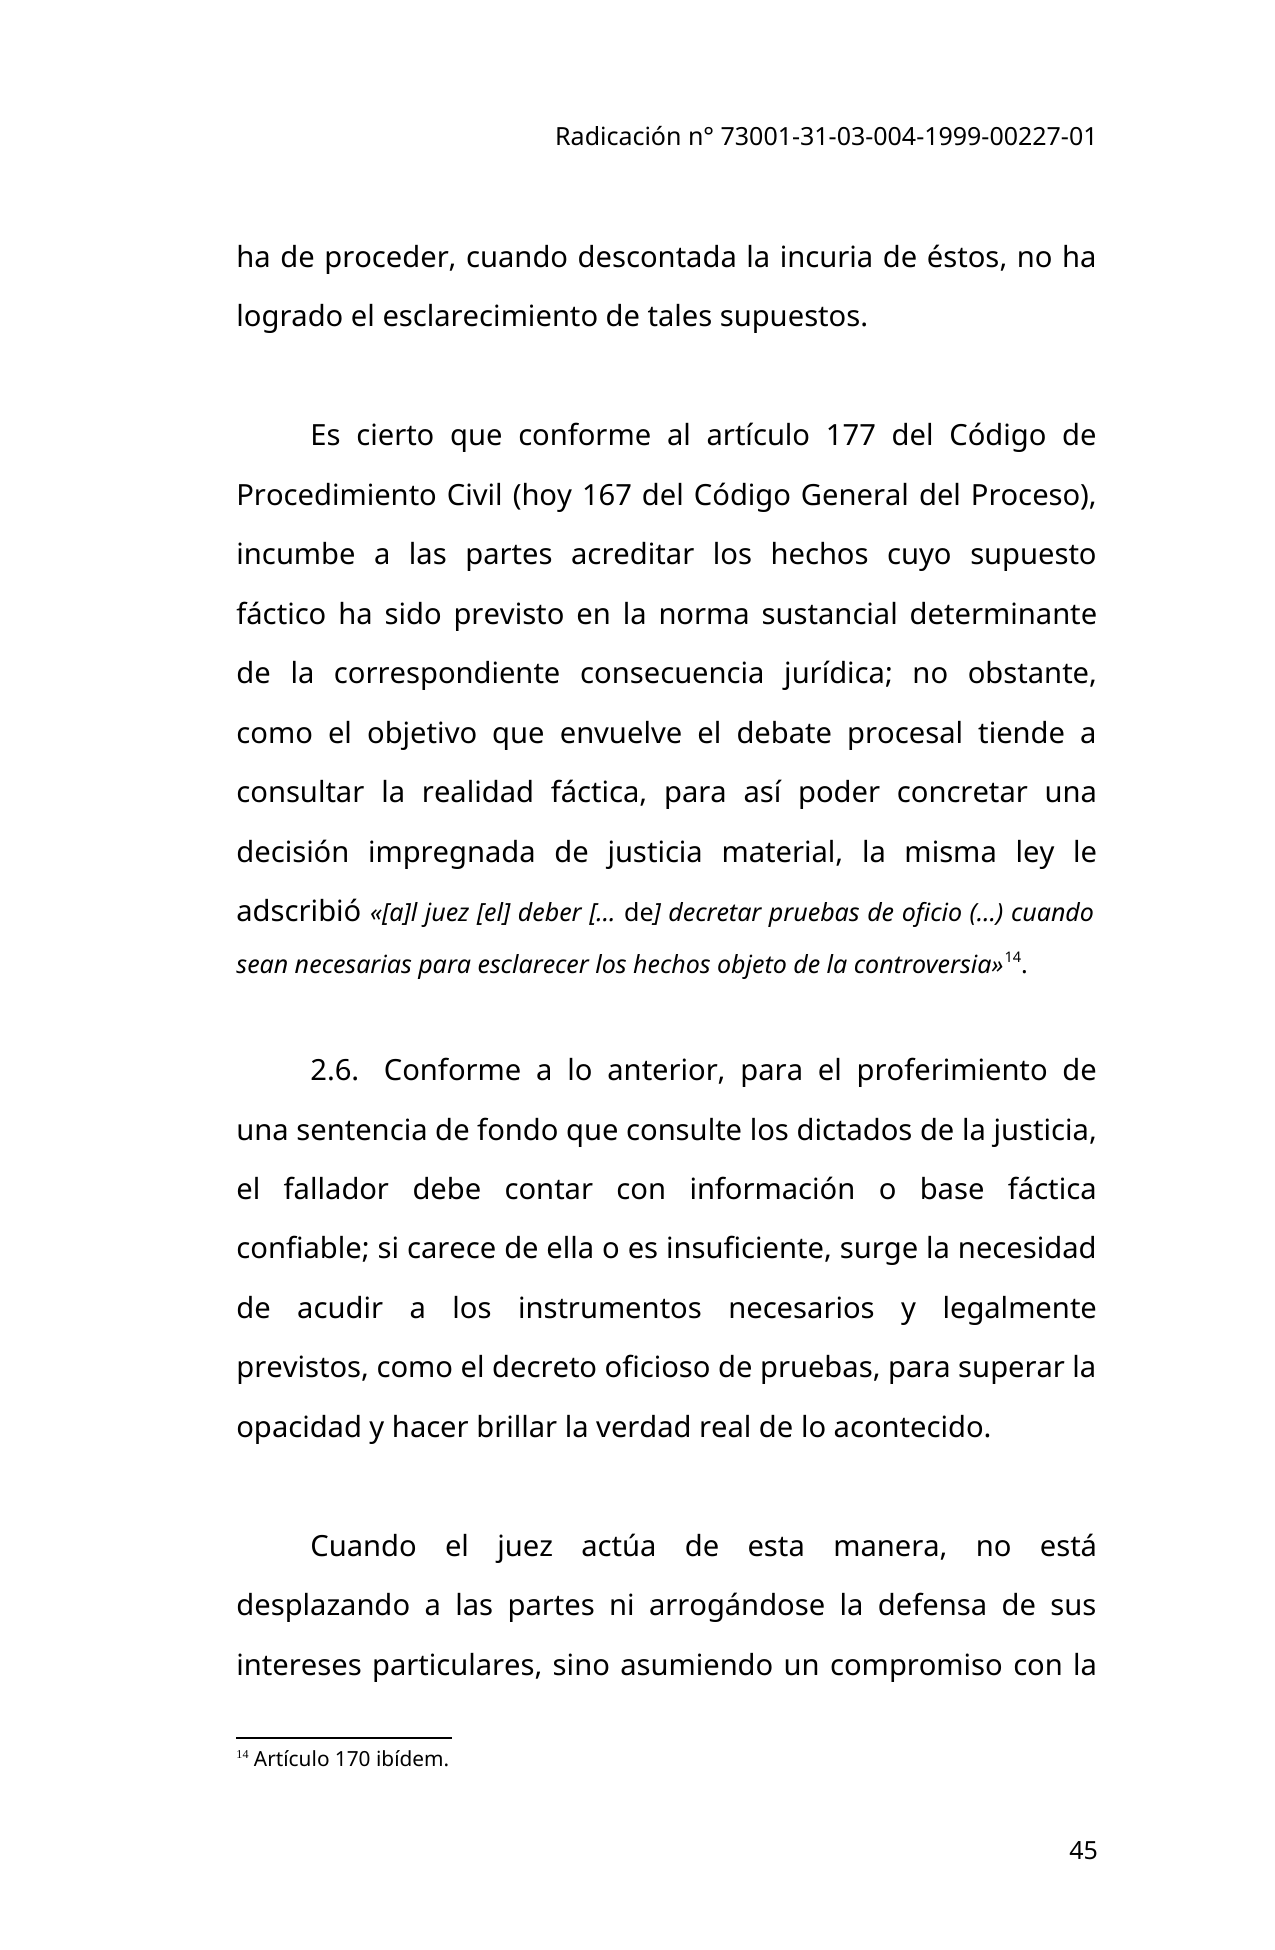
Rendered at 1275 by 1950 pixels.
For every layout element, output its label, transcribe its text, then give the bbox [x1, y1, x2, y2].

text 2.6. Conforme a lo anterior, para el proferimiento de una sentencia de fondo que consulte los dictados de la justicia, el fallador debe contar con información o base fáctica confiable; si carece de ella o es insuficiente, surge la necesidad de acudir a los instrumentos necesarios y legalmente previstos, como el decreto oficioso de pruebas, para superar la opacidad y hacer brillar la verdad real de lo acontecido. [236, 1049, 1098, 1446]
text Es cierto que conforme al artículo 177 del Código de Procedimiento Civil (hoy 167 del Código General del Proceso), incumbe a las partes acreditar los hechos cuyo supuesto fáctico ha sido previsto en la norma sustancial determinante de la correspondiente consecuencia jurídica; no obstante, como el objetivo que envuelve el debate procesal tiende a consultar la realidad fáctica, para así poder concretar una decisión impregnada de justicia material, la misma ley le adscribió «[a]l juez [el] deber [… de] decretar pruebas de oficio (…) cuando sean necesarias para esclarecer los hechos objeto de la controversia». [236, 415, 1098, 981]
